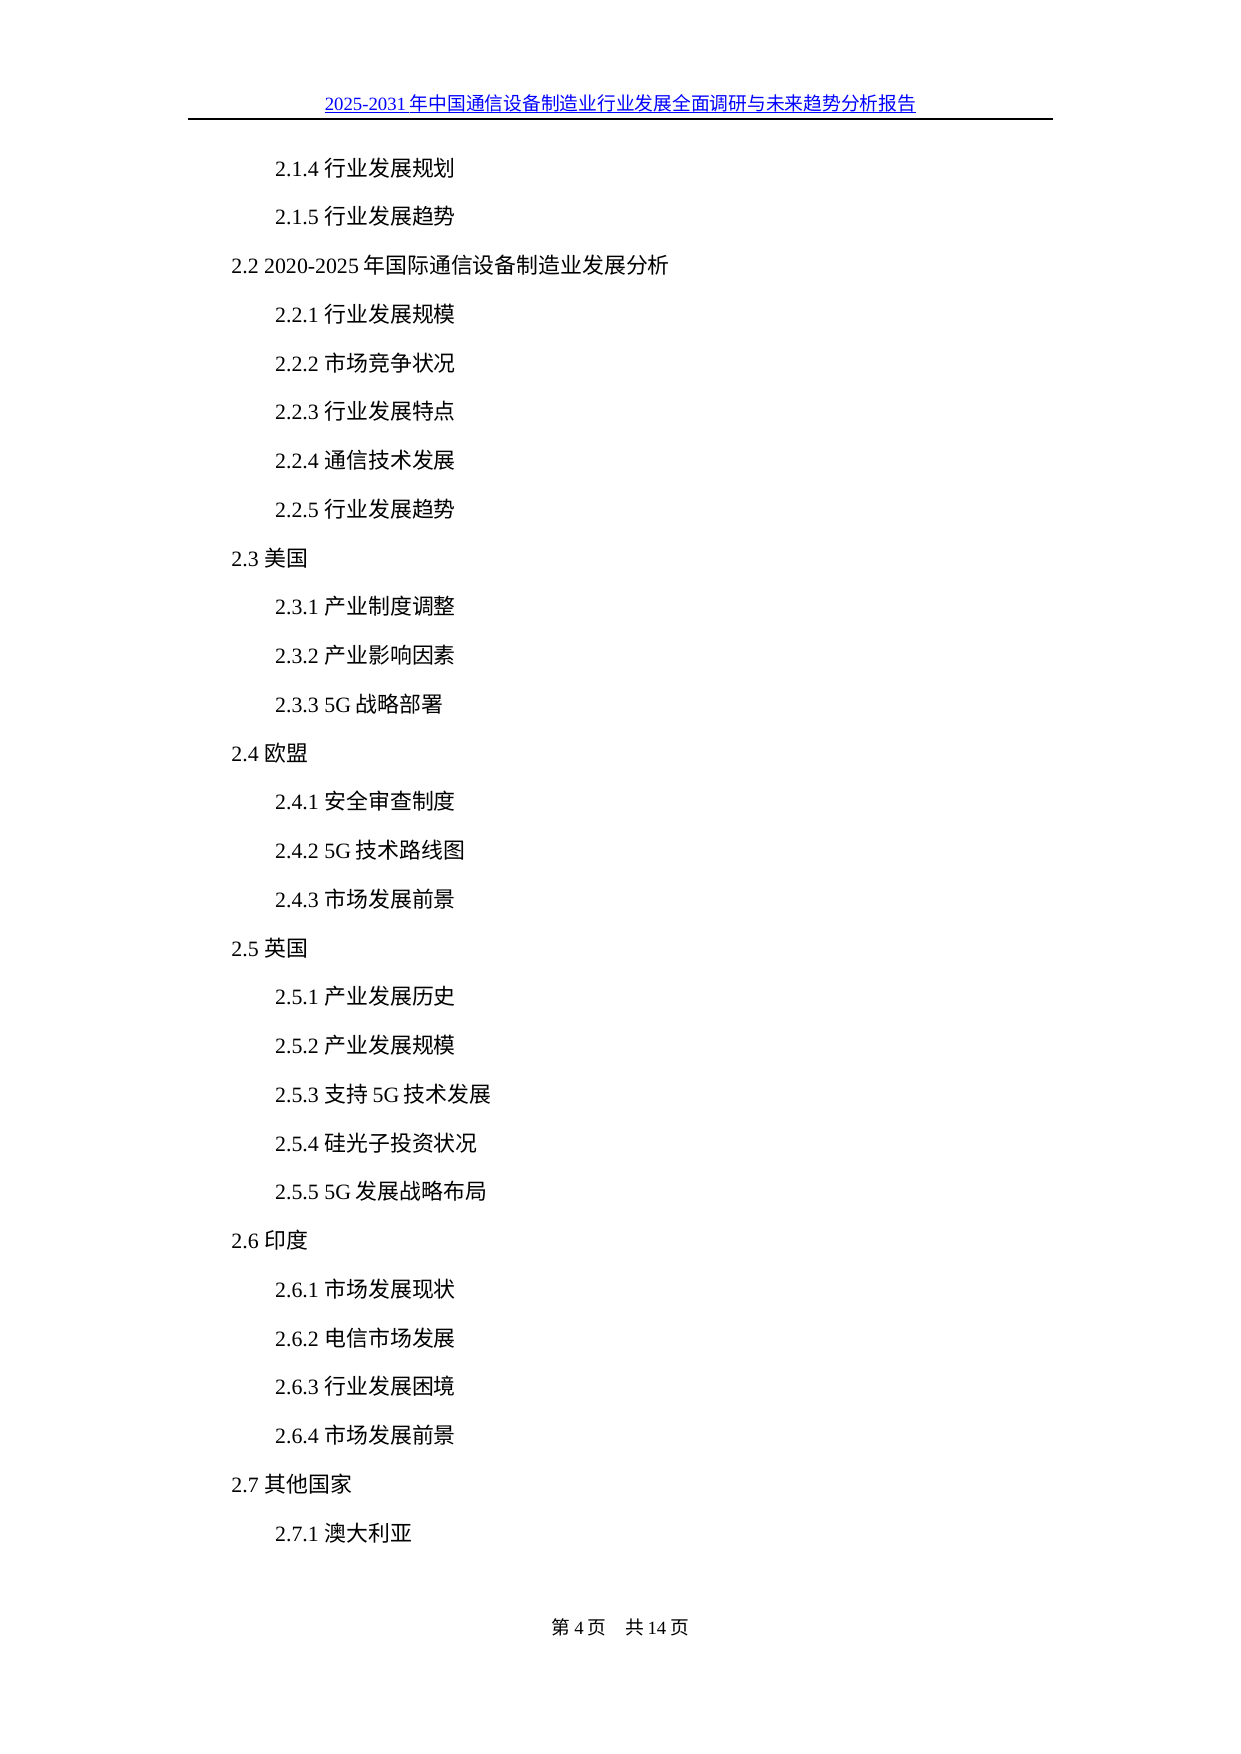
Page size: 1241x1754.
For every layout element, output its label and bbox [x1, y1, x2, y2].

text [187, 150, 1053, 1548]
